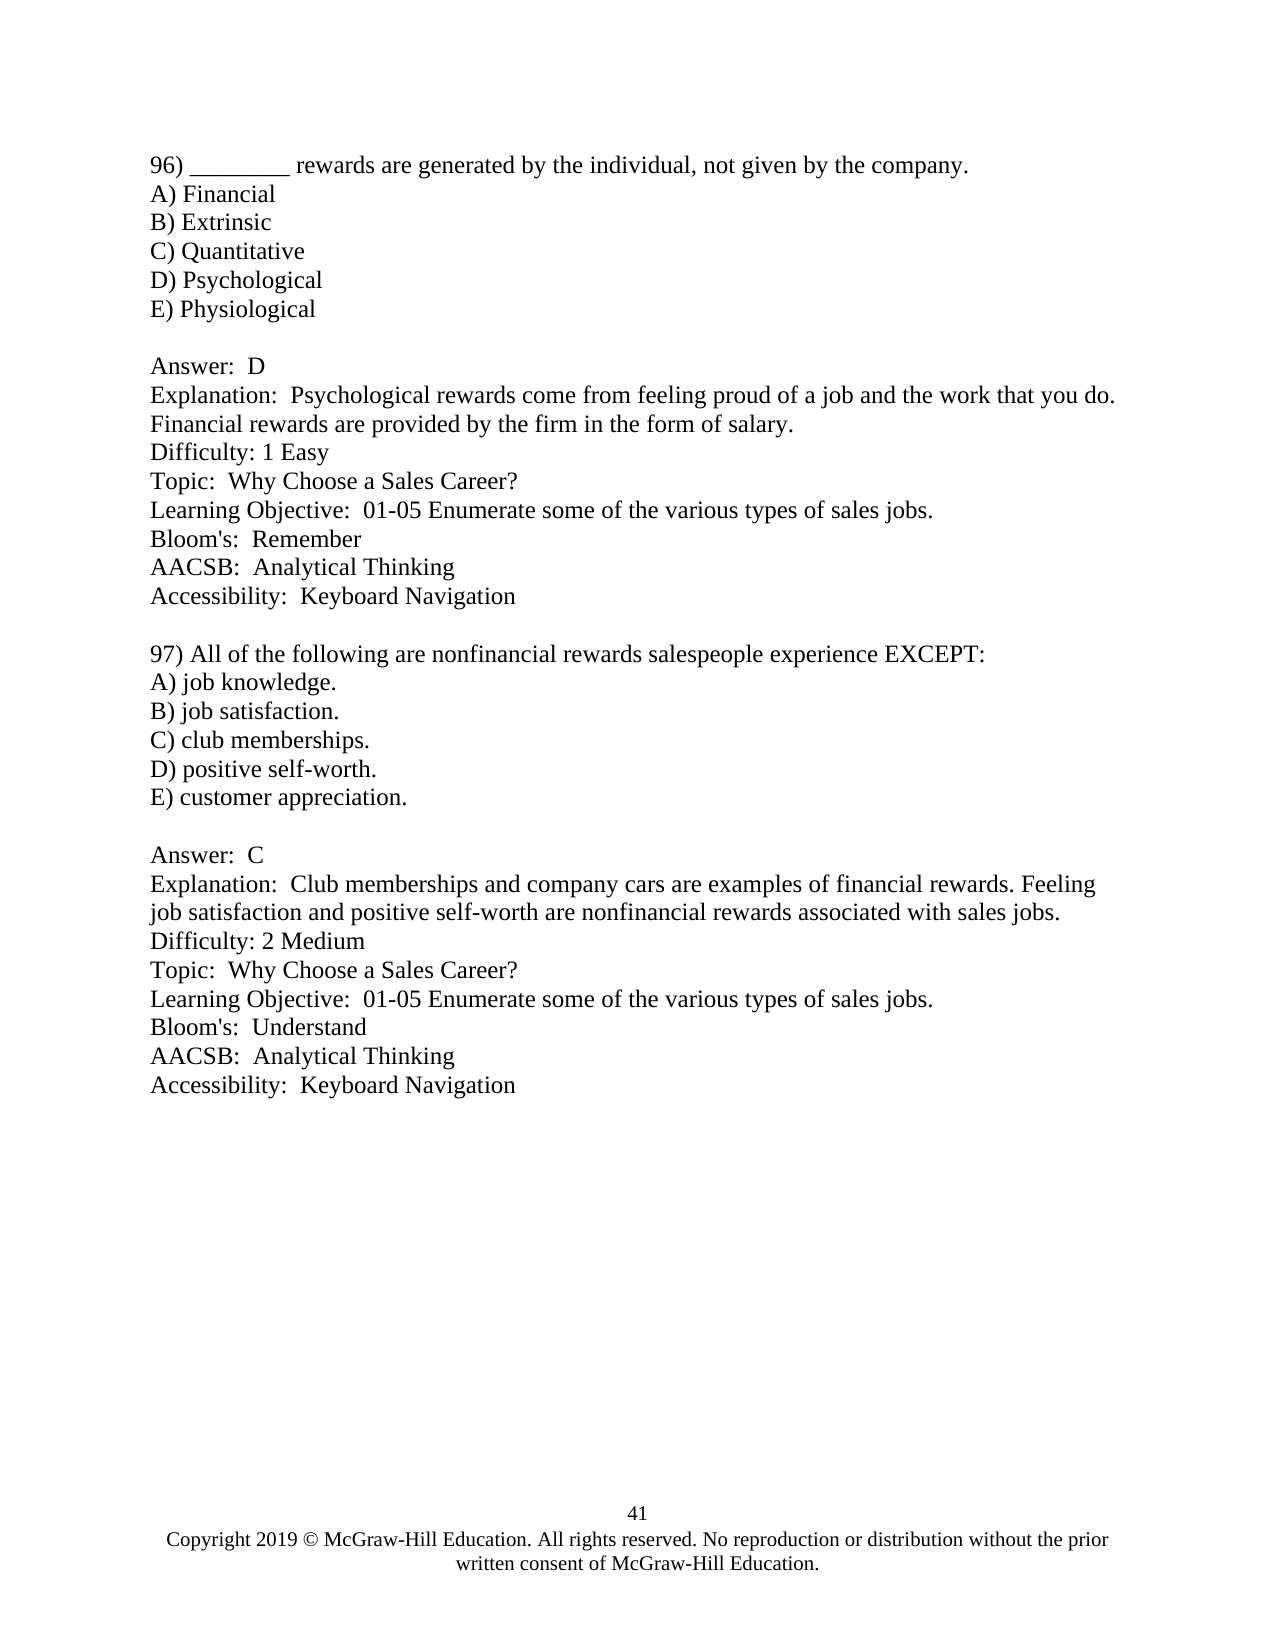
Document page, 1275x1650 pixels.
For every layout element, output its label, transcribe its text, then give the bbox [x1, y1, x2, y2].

text Topic: Why Choose a Sales Career? [150, 466, 1125, 495]
text B) job satisfaction. [150, 696, 1125, 725]
text A) Financial [150, 179, 1125, 207]
text Learning Objective: 01-05 Enumerate some of the various types of sales jobs. [150, 984, 1125, 1012]
text Answer: D [150, 351, 1125, 380]
text Difficulty: 1 Easy [150, 437, 1125, 466]
text Accessibility: Keyboard Navigation [150, 581, 1125, 610]
text Explanation: Club memberships and company cars are examples of financial rewards. Feeling job satisfaction and positive self-worth are nonfinancial rewards associated with sales jobs. [150, 869, 1125, 926]
text Accessibility: Keyboard Navigation [150, 1070, 1125, 1099]
text B) Extrinsic [150, 207, 1125, 236]
text 97) All of the following are nonfinancial rewards salespeople experience EXCEPT: [150, 639, 1125, 667]
text Explanation: Psychological rewards come from feeling proud of a job and the work that you do. Financial rewards are provided by the firm in the form of salary. [150, 380, 1125, 437]
text Difficulty: 2 Medium [150, 926, 1125, 955]
text E) Physiological [150, 294, 1125, 322]
text D) Psychological [150, 265, 1125, 294]
text Topic: Why Choose a Sales Career? [150, 955, 1125, 984]
text Learning Objective: 01-05 Enumerate some of the various types of sales jobs. [150, 495, 1125, 524]
text E) customer appreciation. [150, 782, 1125, 811]
text D) positive self-worth. [150, 754, 1125, 782]
text Bloom's: Remember [150, 524, 1125, 552]
text C) club memberships. [150, 725, 1125, 754]
text 96) ________ rewards are generated by the individual, not given by the company. [150, 150, 1125, 179]
text A) job knowledge. [150, 667, 1125, 696]
text Answer: C [150, 840, 1125, 869]
text Bloom's: Understand [150, 1012, 1125, 1041]
text AACSB: Analytical Thinking [150, 1041, 1125, 1070]
text AACSB: Analytical Thinking [150, 552, 1125, 581]
text C) Quantitative [150, 236, 1125, 265]
